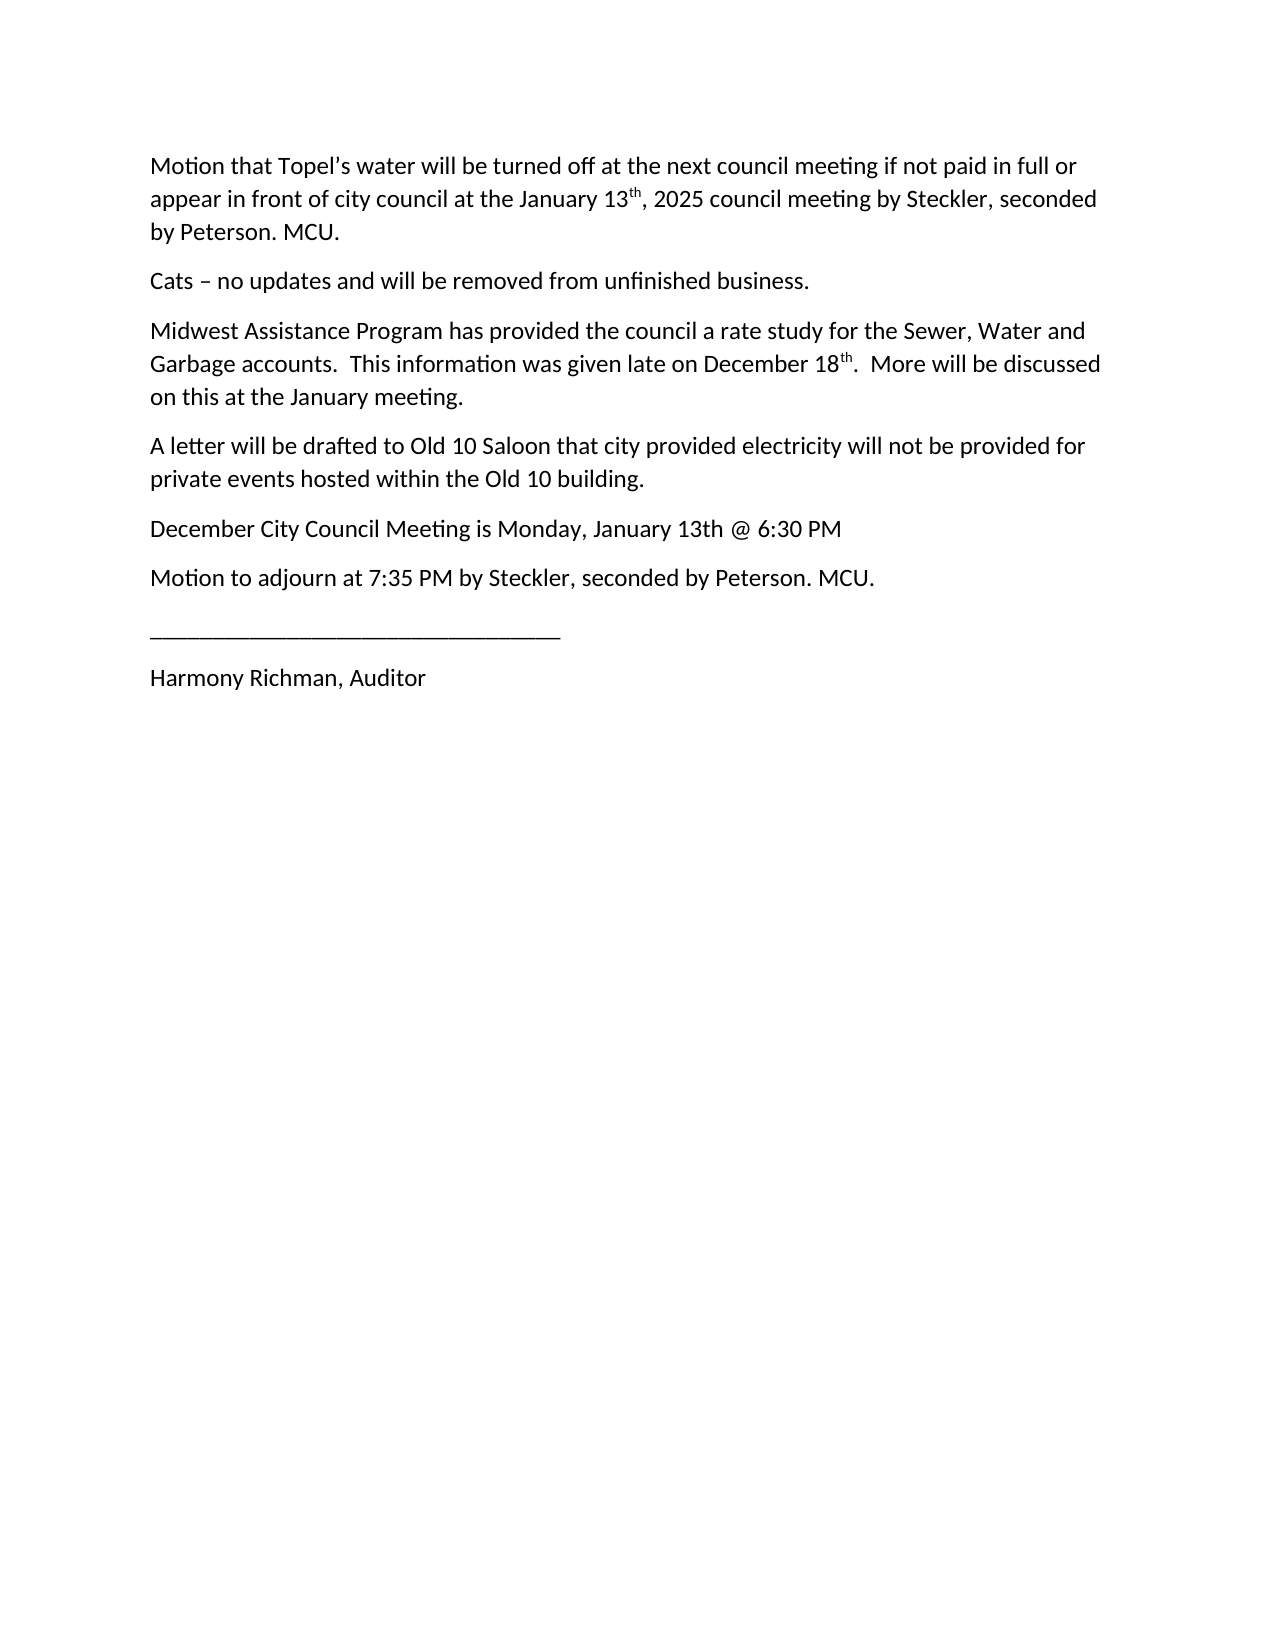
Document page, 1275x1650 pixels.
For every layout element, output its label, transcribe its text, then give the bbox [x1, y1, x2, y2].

text Harmony Richman, Auditor [150, 662, 1125, 692]
text December City Council Meeting is Monday, January 13th @ 6:30 PM [150, 513, 1125, 543]
text Midwest Assistance Program has provided the council a rate study for the Sewer, Water and Garbage accounts. This information was given late on December 18th. More will be discussed on this at the January meeting. [150, 315, 1125, 411]
text A letter will be drafted to Old 10 Saloon that city provided electricity will not be provided for private events hosted within the Old 10 building. [150, 430, 1125, 494]
text Cats – no updates and will be removed from unfinished business. [150, 265, 1125, 296]
text _________________________________ [150, 612, 1125, 643]
text Motion that Topel’s water will be turned off at the next council meeting if not paid in full or appear in front of city council at the January 13th, 2025 council meeting by Steckler, seconded by Peterson. MCU. [150, 150, 1125, 246]
text Motion to adjourn at 7:35 PM by Steckler, seconded by Peterson. MCU. [150, 562, 1125, 593]
